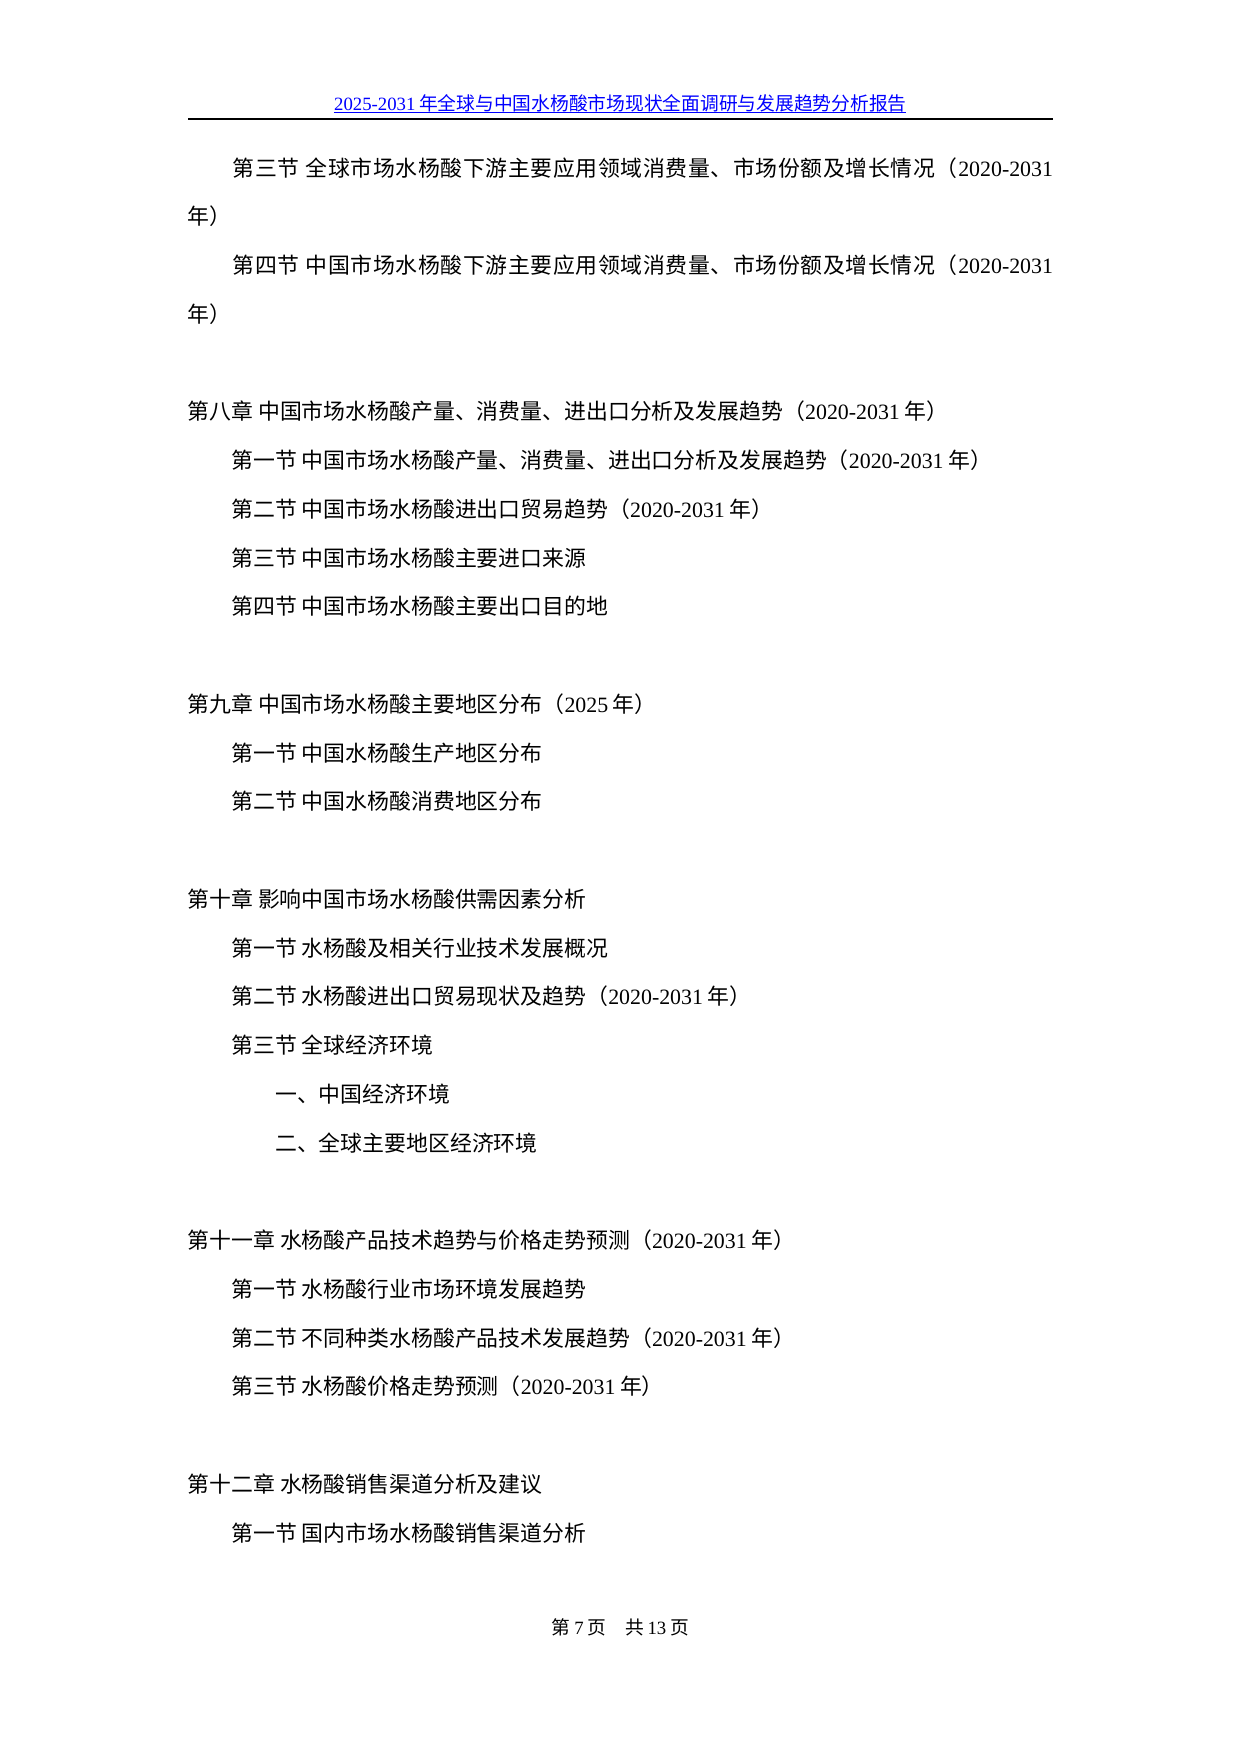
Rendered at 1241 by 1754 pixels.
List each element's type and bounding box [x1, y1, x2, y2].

text [187, 150, 1053, 1548]
